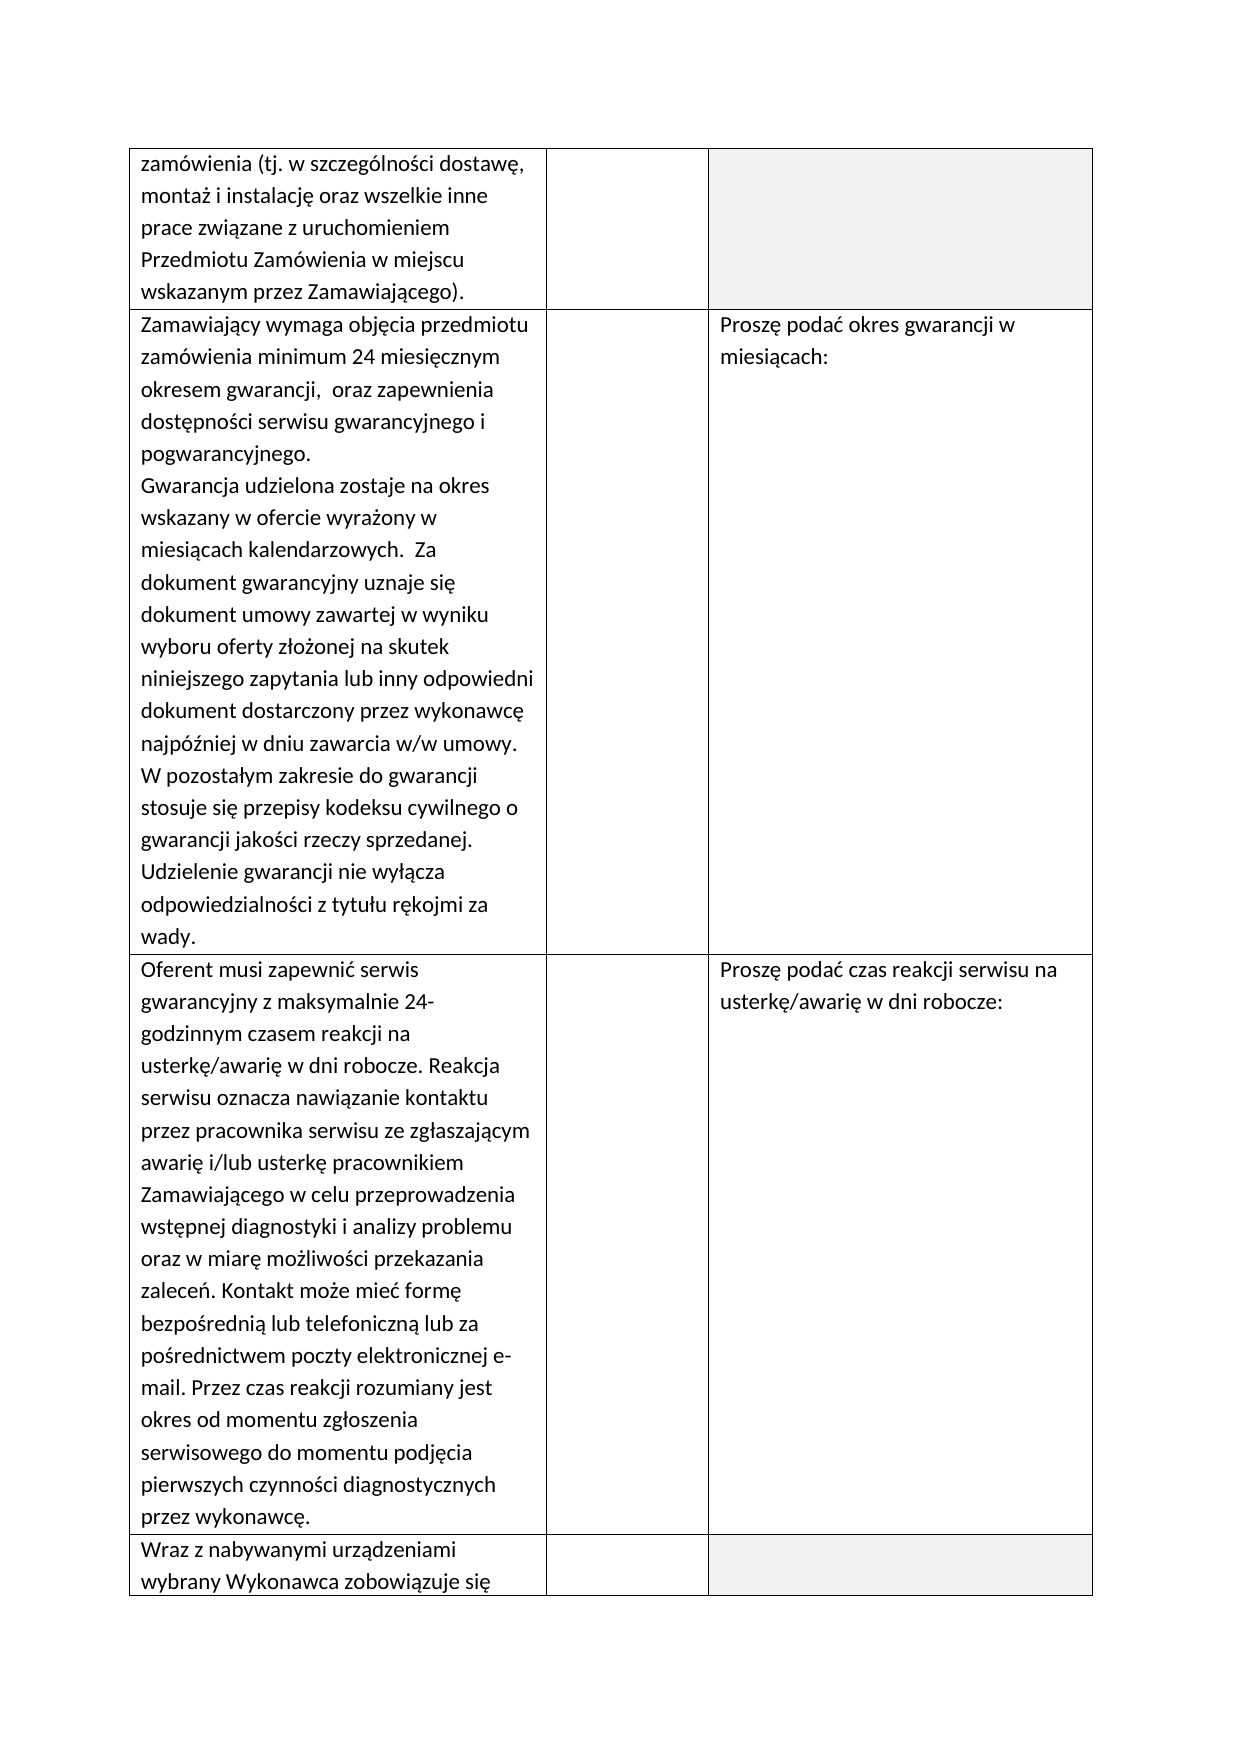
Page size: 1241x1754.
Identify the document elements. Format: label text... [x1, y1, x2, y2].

table_cell [547, 149, 708, 309]
table_cell Proszę podać okres gwarancji w miesiącach: [709, 310, 1092, 954]
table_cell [130, 149, 546, 309]
table_cell Zamawiający wymaga objęcia przedmiotu zamówienia minimum 24 miesięcznym okresem gwarancji, oraz zapewnienia dostępności serwisu gwarancyjnego i pogwarancyjnego. Gwarancja udzielona zostaje na okres wskazany w ofercie wyrażony w miesiącach kalendarzowych. Za dokument gwarancyjny uznaje się dokument umowy zawartej w wyniku wyboru oferty złożonej na skutek niniejszego zapytania lub inny odpowiedni dokument dostarczony przez wykonawcę najpóźniej w dniu zawarcia w/w umowy. W pozostałym zakresie do gwarancji stosuje się przepisy kodeksu cywilnego o gwarancji jakości rzeczy sprzedanej. Udzielenie gwarancji nie wyłącza odpowiedzialności z tytułu rękojmi za wady. [130, 310, 546, 954]
table_cell Proszę podać czas reakcji serwisu na usterkę/awarię w dni robocze: [709, 955, 1092, 1534]
table_cell [547, 1535, 708, 1595]
table_cell [709, 149, 1092, 309]
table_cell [130, 1535, 546, 1595]
table_cell [547, 955, 708, 1534]
table_cell Oferent musi zapewnić serwis gwarancyjny z maksymalnie 24-godzinnym czasem reakcji na usterkę/awarię w dni robocze. Reakcja serwisu oznacza nawiązanie kontaktu przez pracownika serwisu ze zgłaszającym awarię i/lub usterkę pracownikiem Zamawiającego w celu przeprowadzenia wstępnej diagnostyki i analizy problemu oraz w miarę możliwości przekazania zaleceń. Kontakt może mieć formę bezpośrednią lub telefoniczną lub za pośrednictwem poczty elektronicznej e-mail. Przez czas reakcji rozumiany jest okres od momentu zgłoszenia serwisowego do momentu podjęcia pierwszych czynności diagnostycznych przez wykonawcę. [130, 955, 546, 1534]
table_cell [547, 310, 708, 954]
table_cell [709, 1535, 1092, 1595]
